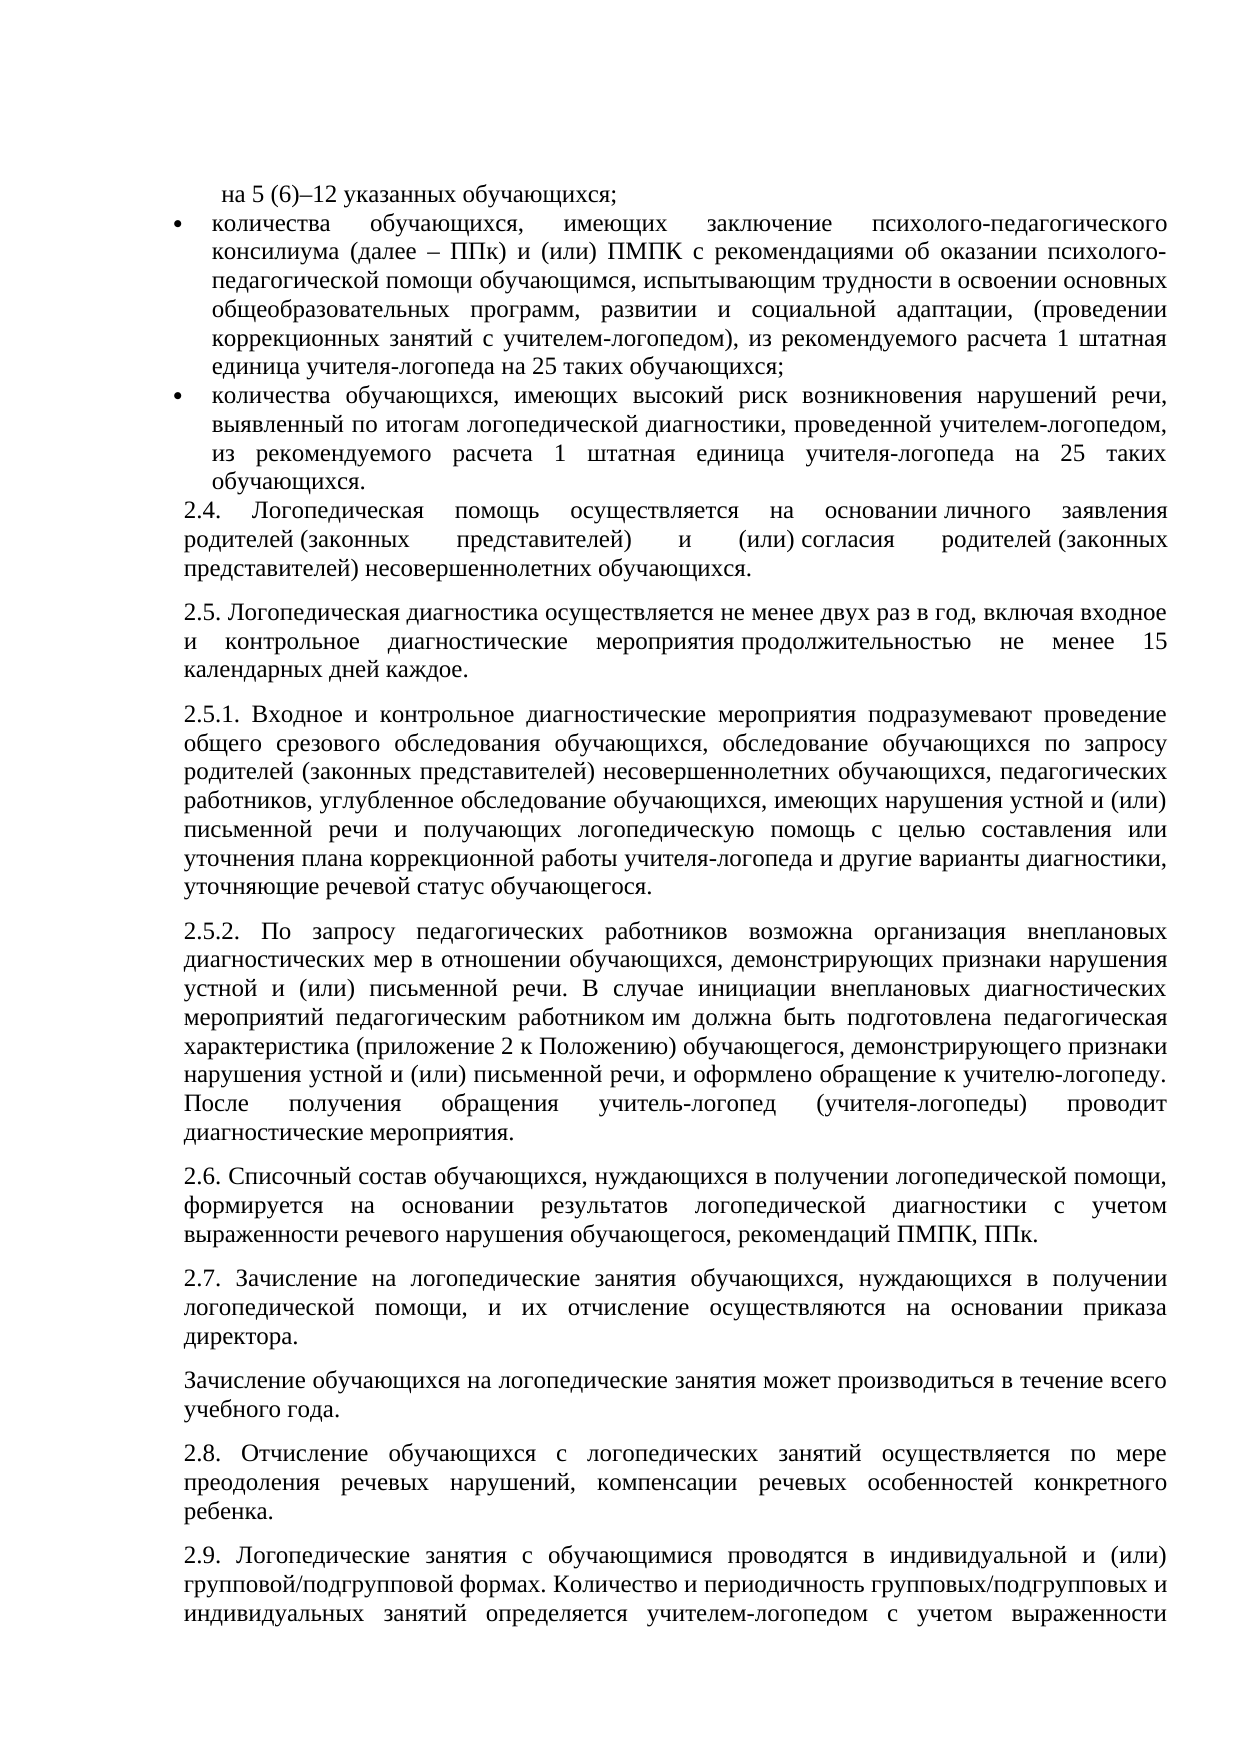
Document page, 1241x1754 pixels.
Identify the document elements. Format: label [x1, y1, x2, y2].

table_header [176, 171, 1176, 1634]
